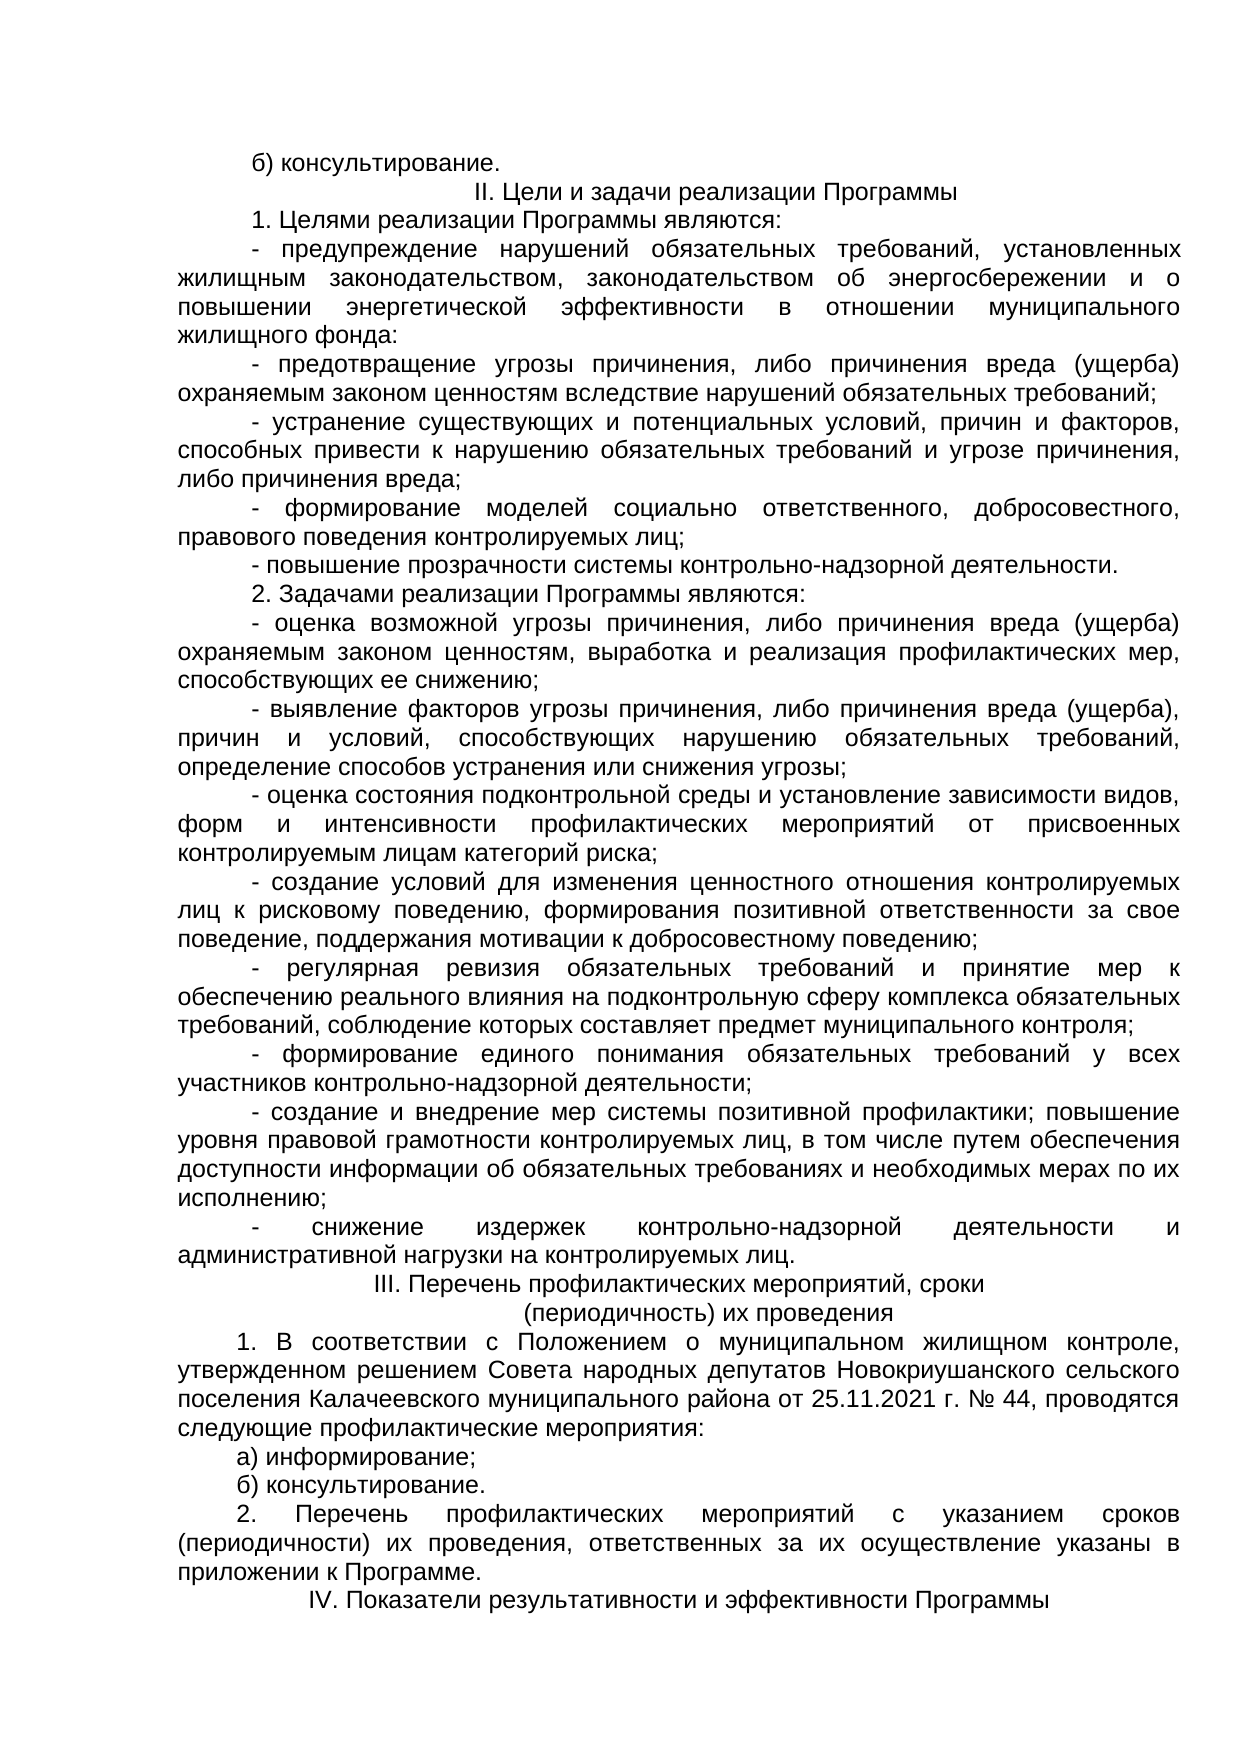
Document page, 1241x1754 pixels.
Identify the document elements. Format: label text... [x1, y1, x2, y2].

text - оценка возможной угрозы причинения, либо причинения вреда (ущерба) охраняемым законом ценностям, выработка и реализация профилактических мер, способствующих ее снижению; [177, 608, 1181, 694]
text IV. Показатели результативности и эффективности Программы [177, 1585, 1181, 1614]
text - создание и внедрение мер системы позитивной профилактики; повышение уровня правовой грамотности контролируемых лиц, в том числе путем обеспечения доступности информации об обязательных требованиях и необходимых мерах по их исполнению; [177, 1096, 1181, 1211]
text - снижение издержек контрольно-надзорной деятельности и административной нагрузки на контролируемых лиц. [177, 1211, 1181, 1269]
text 2. Задачами реализации Программы являются: [177, 579, 1181, 608]
text б) консультирование. [177, 1470, 1181, 1499]
text - создание условий для изменения ценностного отношения контролируемых лиц к рисковому поведению, формирования позитивной ответственности за свое поведение, поддержания мотивации к добросовестному поведению; [177, 866, 1181, 953]
text б) консультирование. [177, 148, 1181, 176]
text - предупреждение нарушений обязательных требований, установленных жилищным законодательством, законодательством об энергосбережении и о повышении энергетической эффективности в отношении муниципального жилищного фонда: [177, 234, 1181, 349]
text 1. Целями реализации Программы являются: [177, 205, 1181, 234]
text - выявление факторов угрозы причинения, либо причинения вреда (ущерба), причин и условий, способствующих нарушению обязательных требований, определение способов устранения или снижения угрозы; [177, 694, 1181, 780]
text 2. Перечень профилактических мероприятий с указанием сроков (периодичности) их проведения, ответственных за их осуществление указаны в приложении к Программе. [177, 1499, 1181, 1585]
text II. Цели и задачи реализации Программы [177, 176, 1181, 205]
text - предотвращение угрозы причинения, либо причинения вреда (ущерба) охраняемым законом ценностям вследствие нарушений обязательных требований; [177, 349, 1181, 406]
text III. Перечень профилактических мероприятий, сроки [177, 1269, 1181, 1298]
text 1. В соответствии с Положением о муниципальном жилищном контроле, утвержденном решением Совета народных депутатов Новокриушанского сельского поселения Калачеевского муниципального района от 25.11.2021 г. № 44, проводятся следующие профилактические мероприятия: [177, 1326, 1181, 1441]
text - устранение существующих и потенциальных условий, причин и факторов, способных привести к нарушению обязательных требований и угрозе причинения, либо причинения вреда; [177, 406, 1181, 493]
text а) информирование; [177, 1441, 1181, 1470]
text - формирование моделей социально ответственного, добросовестного, правового поведения контролируемых лиц; [177, 493, 1181, 550]
text - формирование единого понимания обязательных требований у всех участников контрольно-надзорной деятельности; [177, 1039, 1181, 1096]
text - регулярная ревизия обязательных требований и принятие мер к обеспечению реального влияния на подконтрольную сферу комплекса обязательных требований, соблюдение которых составляет предмет муниципального контроля; [177, 953, 1181, 1039]
text (периодичность) их проведения [177, 1298, 1181, 1326]
text - повышение прозрачности системы контрольно-надзорной деятельности. [177, 550, 1181, 579]
text - оценка состояния подконтрольной среды и установление зависимости видов, форм и интенсивности профилактических мероприятий от присвоенных контролируемым лицам категорий риска; [177, 780, 1181, 866]
